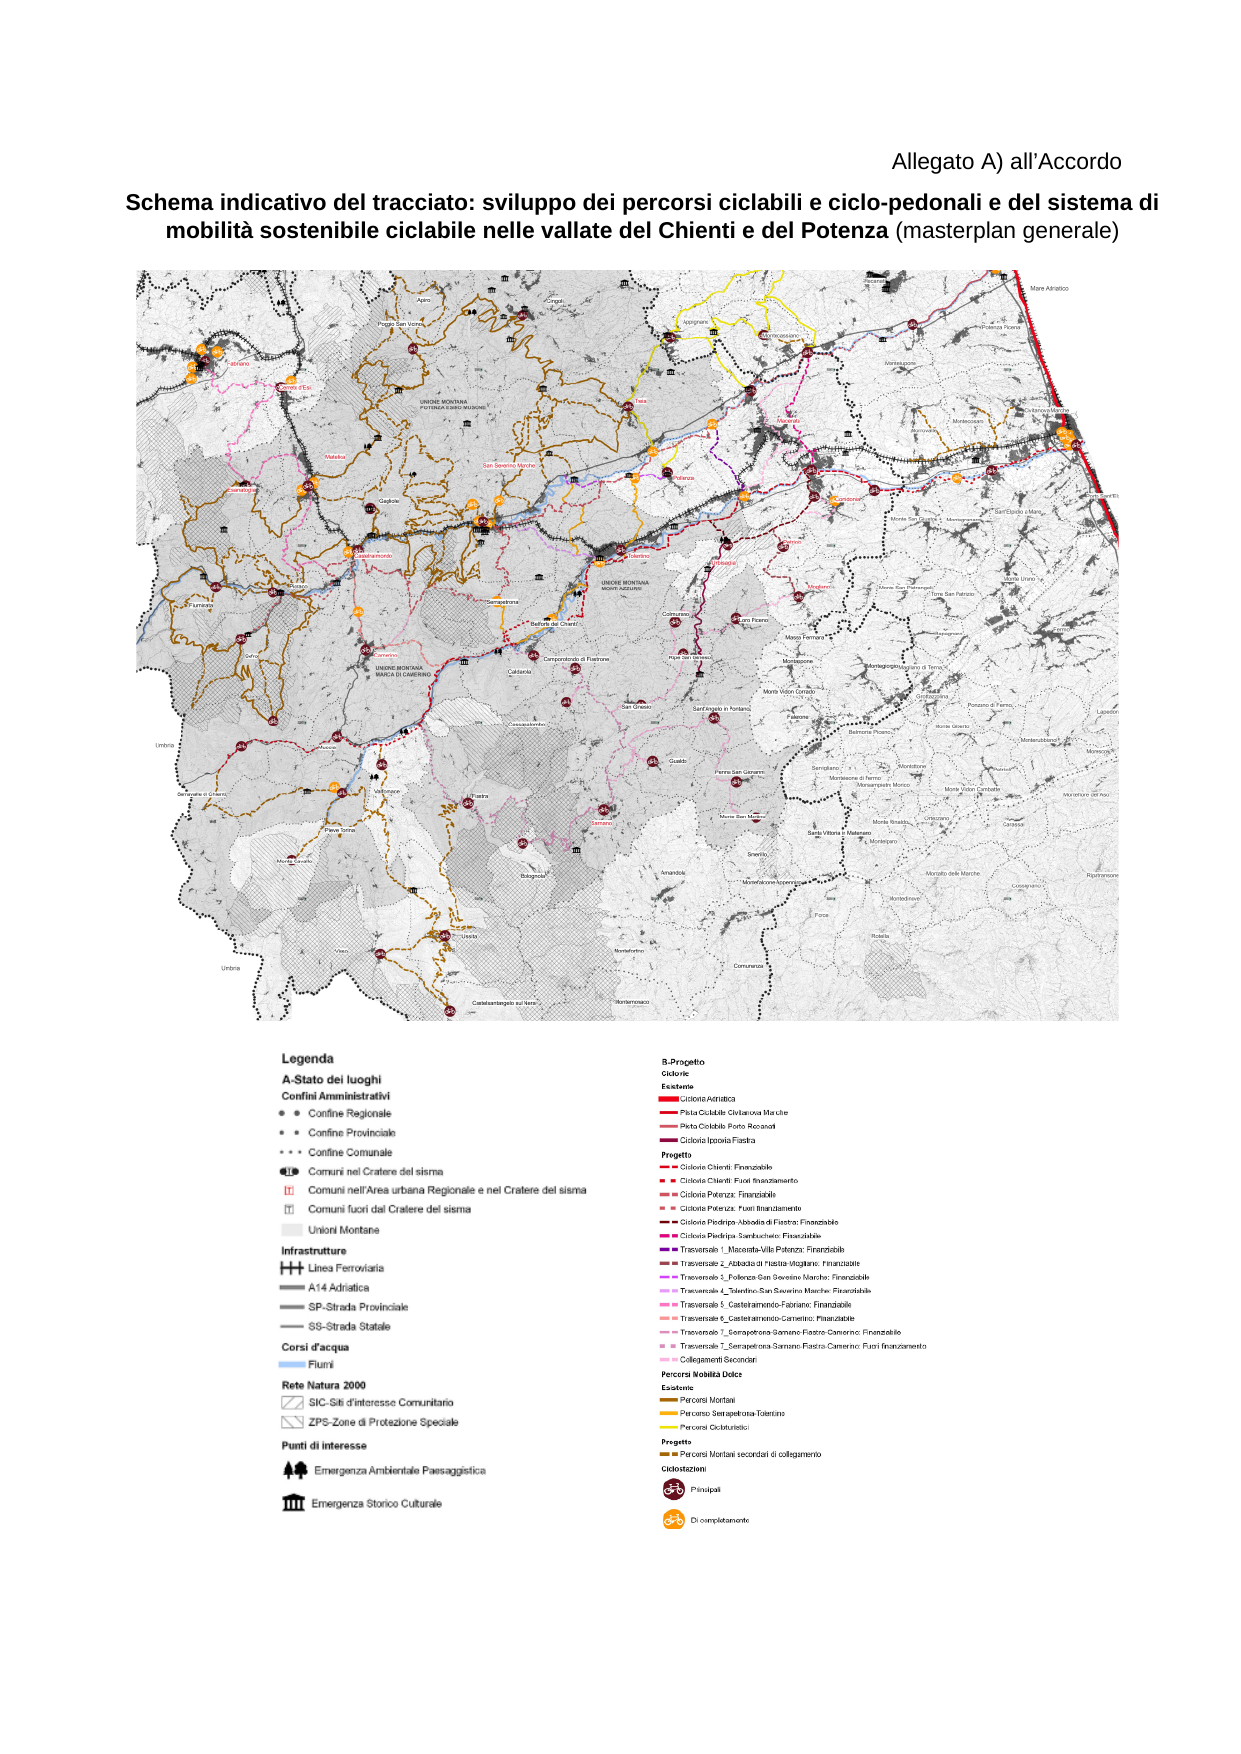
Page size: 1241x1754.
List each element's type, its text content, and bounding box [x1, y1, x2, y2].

text Schema indicativo del tracciato: sviluppo dei percorsi ciclabili e ciclo-pedonali e del sistema di mobilità sostenibile ciclabile nelle vallate del Chienti e del Potenza (masterplan generale) [118, 188, 1167, 243]
picture [221, 1047, 960, 1529]
picture [136, 270, 1119, 1021]
text Allegato A) all’Accordo [133, 148, 1122, 174]
